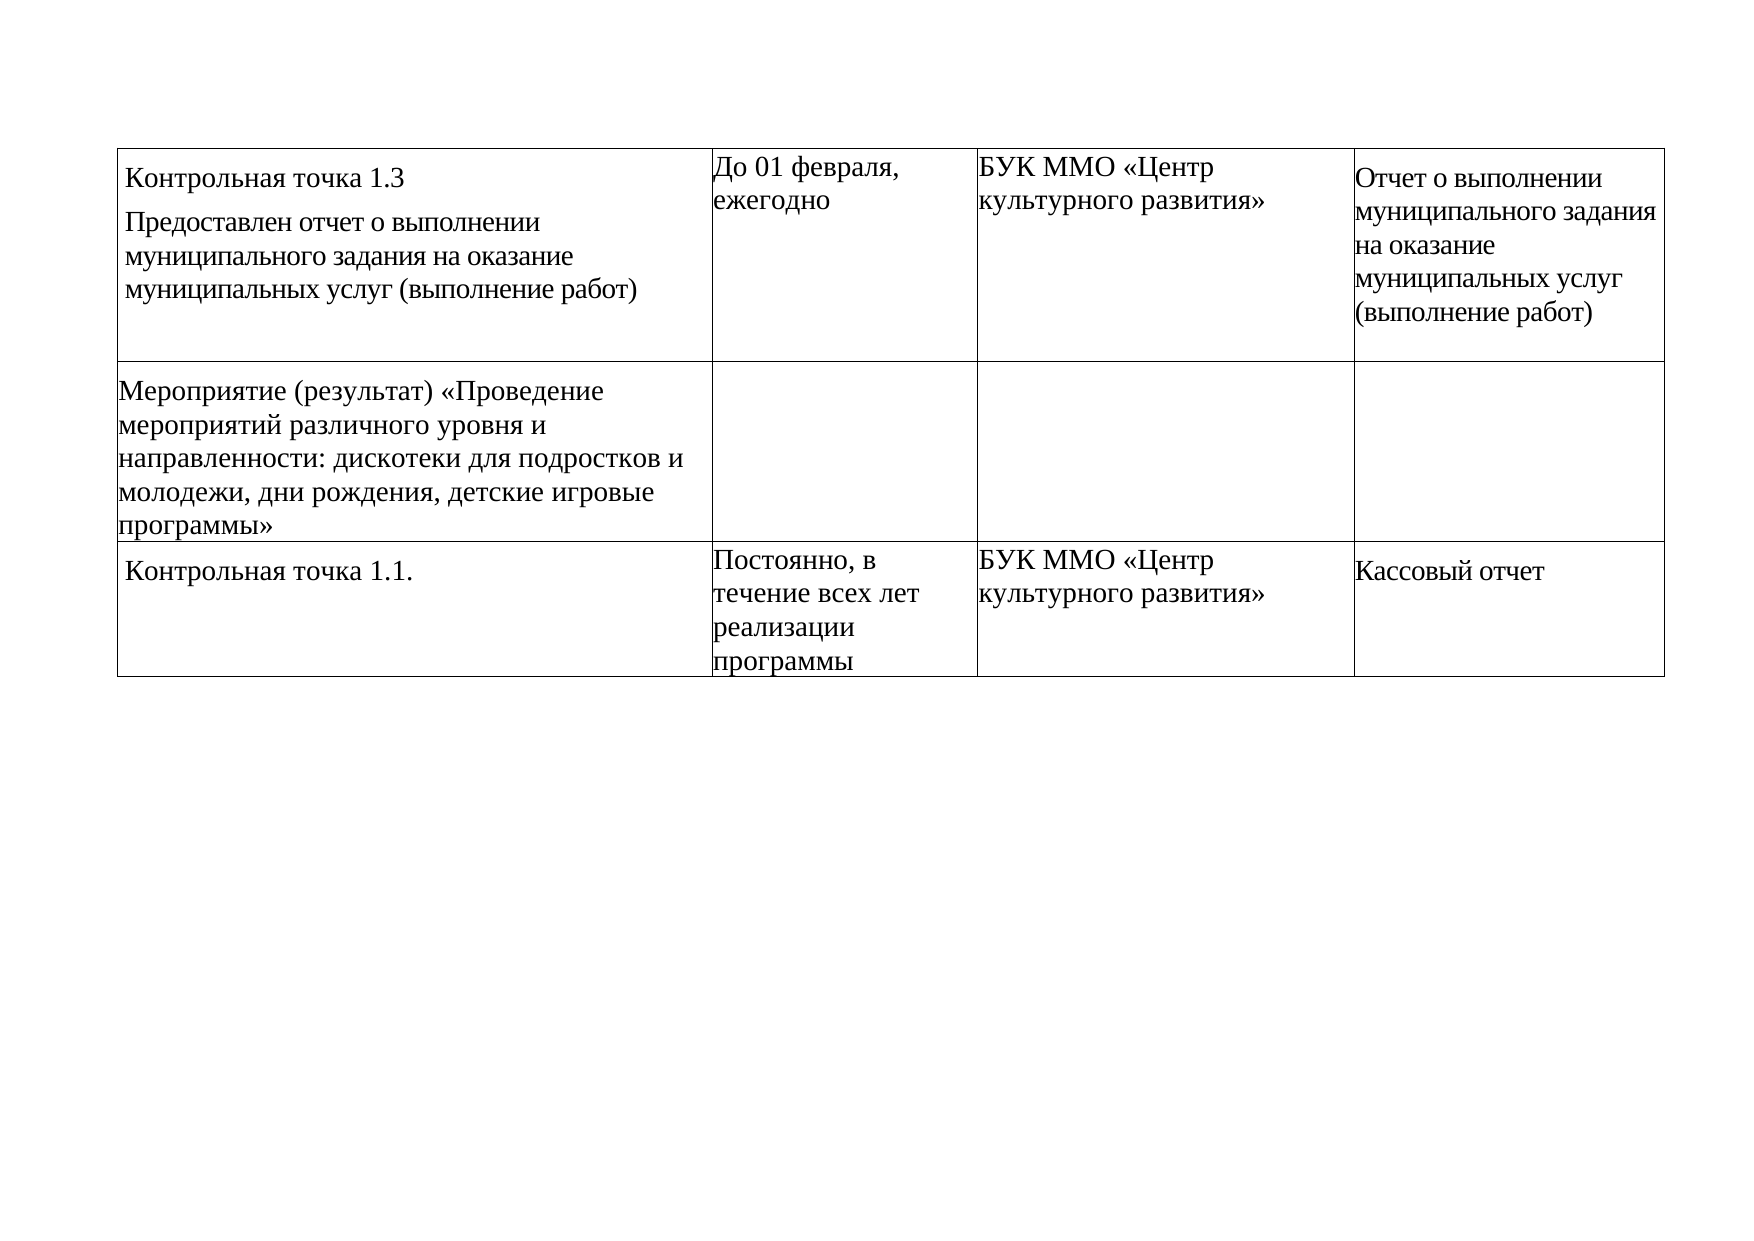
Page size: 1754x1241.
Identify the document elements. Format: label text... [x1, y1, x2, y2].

table_cell Контрольная точка 1.3 Предоставлен отчет о выполнении муниципального задания на оказание муниципальных услуг (выполнение работ) [118, 149, 712, 361]
table_cell БУК ММО «Центр культурного развития» [978, 542, 1354, 676]
table_cell БУК ММО «Центр культурного развития» [978, 149, 1354, 361]
table_cell [713, 362, 977, 541]
table_cell Контрольная точка 1.1. [118, 542, 712, 676]
table_cell До 01 февраля, ежегодно [713, 149, 977, 361]
table_cell Постоянно, в течение всех лет реализации программы [713, 542, 977, 676]
table_cell Отчет о выполнении муниципального задания на оказание муниципальных услуг (выполнение работ) [1355, 149, 1664, 361]
table_cell [978, 362, 1354, 541]
table_cell [1355, 362, 1664, 541]
table_cell Кассовый отчет [1355, 542, 1664, 676]
table_cell Мероприятие (результат) «Проведение мероприятий различного уровня и направленности: дискотеки для подростков и молодежи, дни рождения, детские игровые программы» [118, 362, 712, 541]
